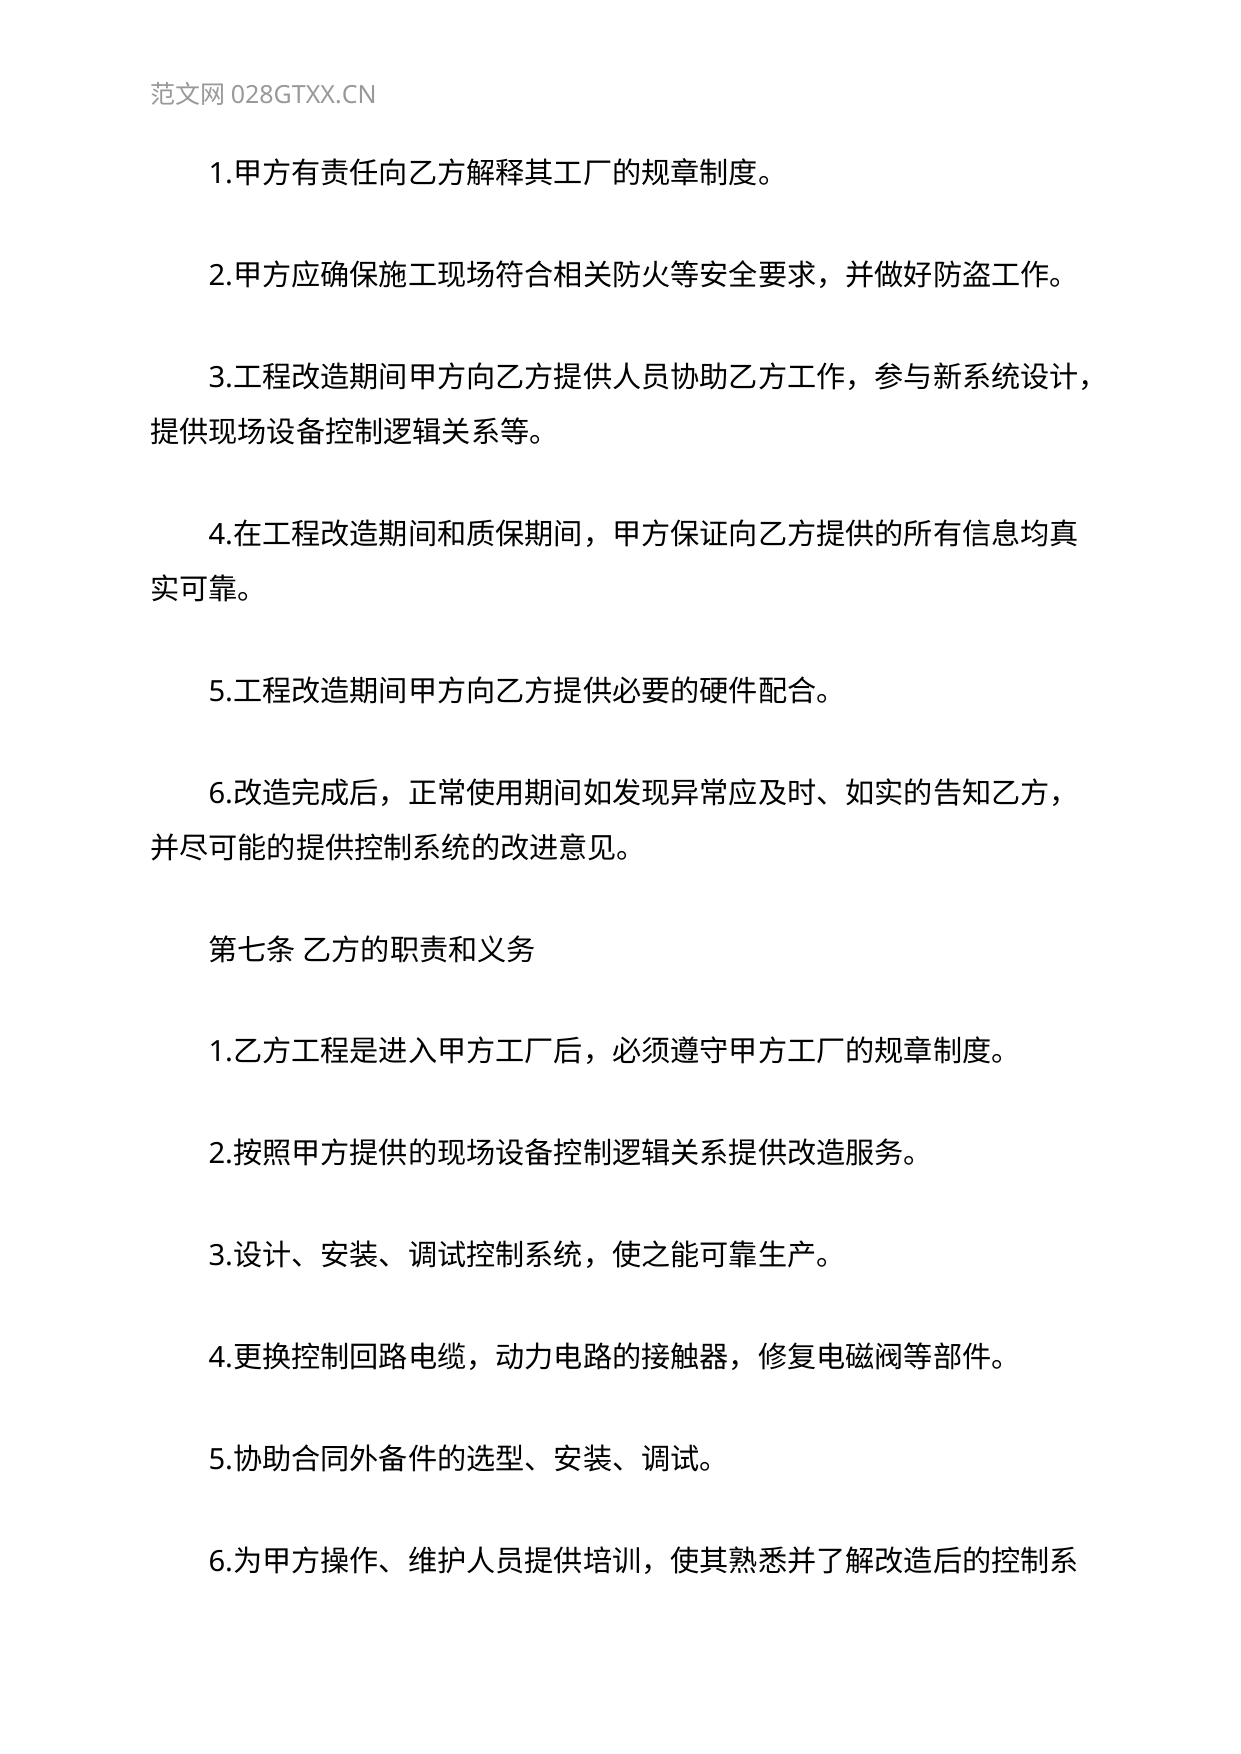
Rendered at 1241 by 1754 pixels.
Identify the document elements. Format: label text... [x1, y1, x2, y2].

text 5.工程改造期间甲方向乙方提供必要的硬件配合。 [150, 667, 1090, 710]
text 2.甲方应确保施工现场符合相关防火等安全要求，并做好防盗工作。 [150, 252, 1090, 294]
text 1.乙方工程是进入甲方工厂后，必须遵守甲方工厂的规章制度。 [150, 1028, 1090, 1070]
text 2.按照甲方提供的现场设备控制逻辑关系提供改造服务。 [150, 1130, 1090, 1172]
text 4.在工程改造期间和质保期间，甲方保证向乙方提供的所有信息均真实可靠。 [150, 511, 1090, 608]
text 1.甲方有责任向乙方解释其工厂的规章制度。 [150, 150, 1090, 192]
text 4.更换控制回路电缆，动力电路的接触器，修复电磁阀等部件。 [150, 1334, 1090, 1376]
text 3.设计、安装、调试控制系统，使之能可靠生产。 [150, 1232, 1090, 1274]
text 第七条 乙方的职责和义务 [150, 926, 1090, 968]
text 5.协助合同外备件的选型、安装、调试。 [150, 1436, 1090, 1478]
text 6.改造完成后，正常使用期间如发现异常应及时、如实的告知乙方，并尽可能的提供控制系统的改进意见。 [150, 769, 1090, 867]
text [150, 1538, 1090, 1580]
text 3.工程改造期间甲方向乙方提供人员协助乙方工作，参与新系统设计，提供现场设备控制逻辑关系等。 [150, 354, 1090, 451]
